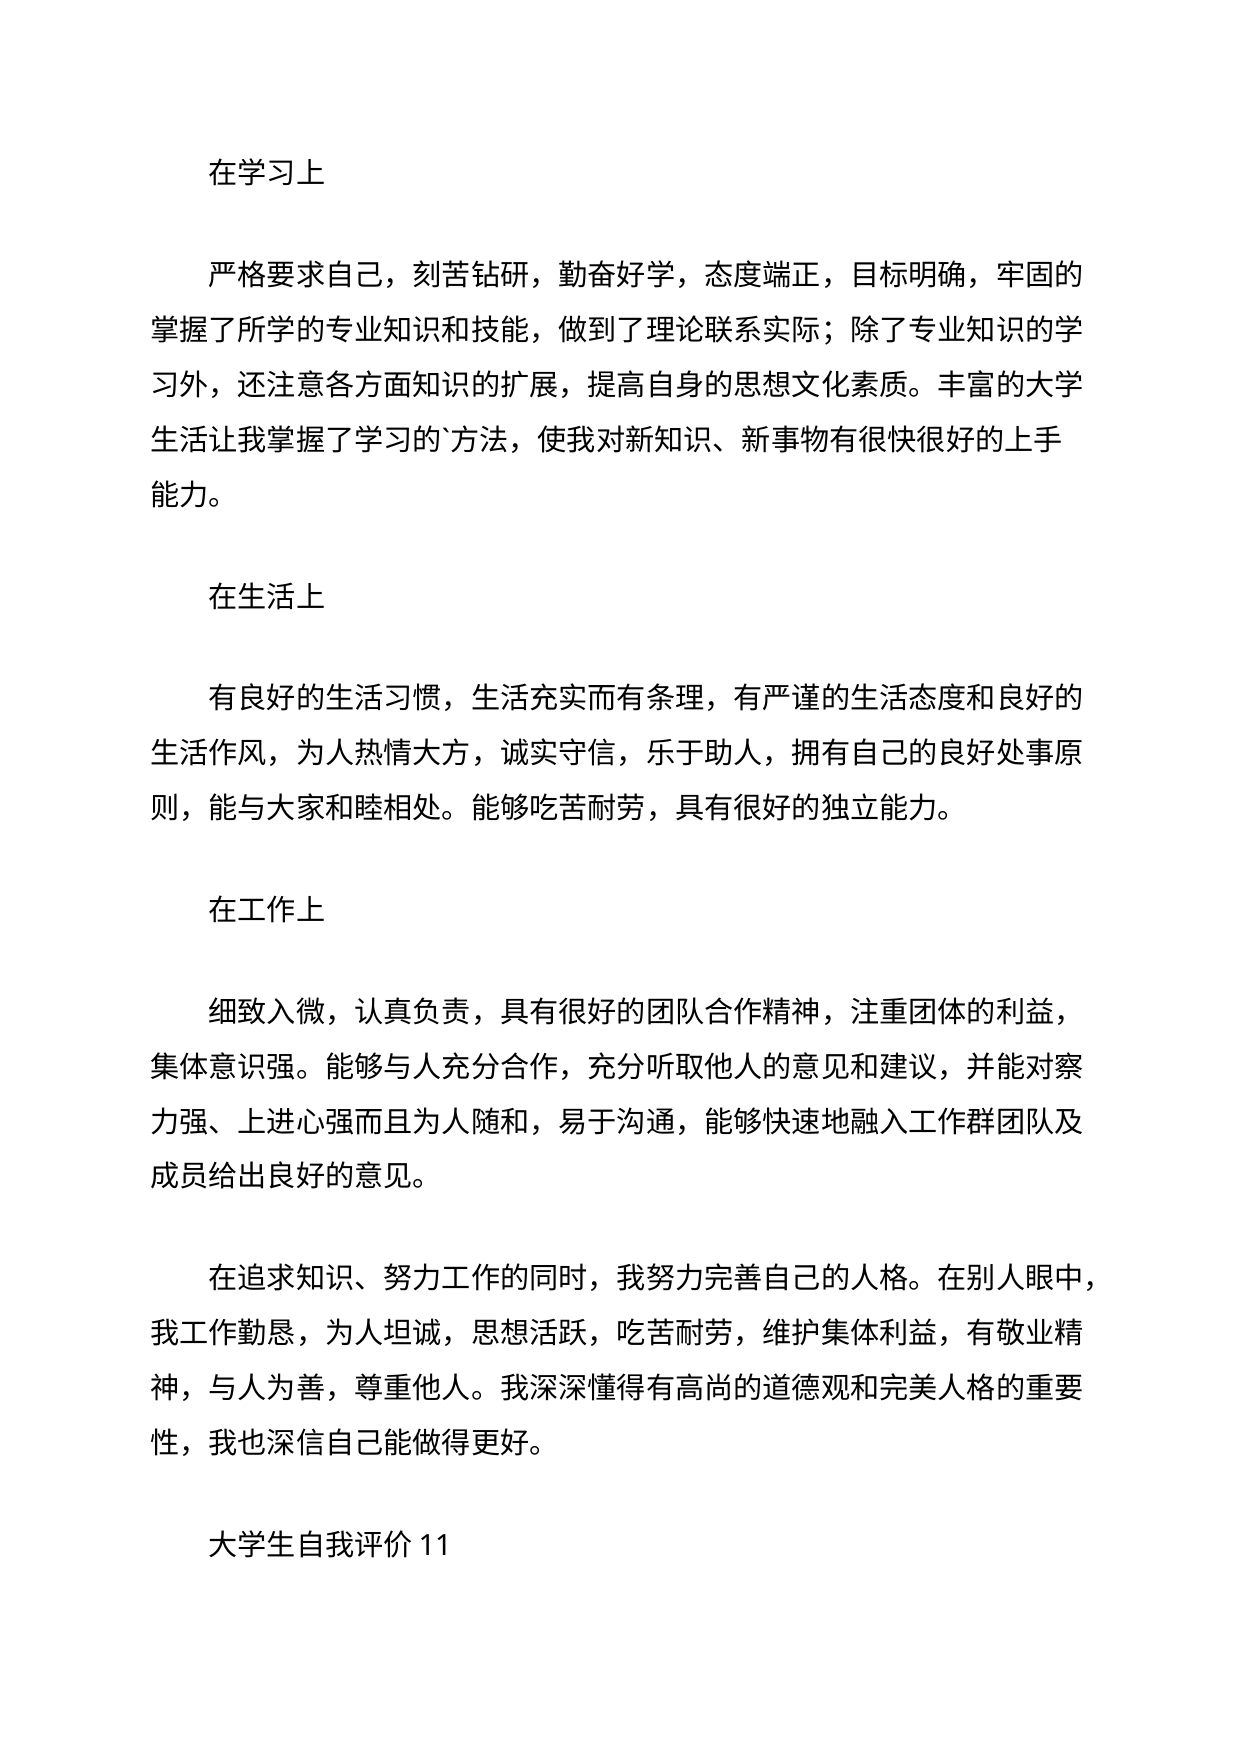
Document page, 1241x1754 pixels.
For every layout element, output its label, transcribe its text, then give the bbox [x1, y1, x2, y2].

text 有良好的生活习惯，生活充实而有条理，有严谨的生活态度和良好的生活作风，为人热情大方，诚实守信，乐于助人，拥有自己的良好处事原则，能与大家和睦相处。能够吃苦耐劳，具有很好的独立能力。 [150, 675, 1090, 827]
text 在生活上 [150, 573, 1090, 616]
text 大学生自我评价11 [150, 1521, 1090, 1564]
text 细致入微，认真负责，具有很好的团队合作精神，注重团体的利益，集体意识强。能够与人充分合作，充分听取他人的意见和建议，并能对察力强、上进心强而且为人随和，易于沟通，能够快速地融入工作群团队及成员给出良好的意见。 [150, 988, 1090, 1195]
text 在学习上 [150, 150, 1090, 192]
text 在追求知识、努力工作的同时，我努力完善自己的人格。在别人眼中，我工作勤恳，为人坦诚，思想活跃，吃苦耐劳，维护集体利益，有敬业精神，与人为善，尊重他人。我深深懂得有高尚的道德观和完美人格的重要性，我也深信自己能做得更好。 [150, 1255, 1090, 1462]
text 严格要求自己，刻苦钻研，勤奋好学，态度端正，目标明确，牢固的掌握了所学的专业知识和技能，做到了理论联系实际；除了专业知识的学习外，还注意各方面知识的扩展，提高自身的思想文化素质。丰富的大学生活让我掌握了学习的`方法，使我对新知识、新事物有很快很好的上手能力。 [150, 252, 1090, 514]
text 在工作上 [150, 887, 1090, 929]
